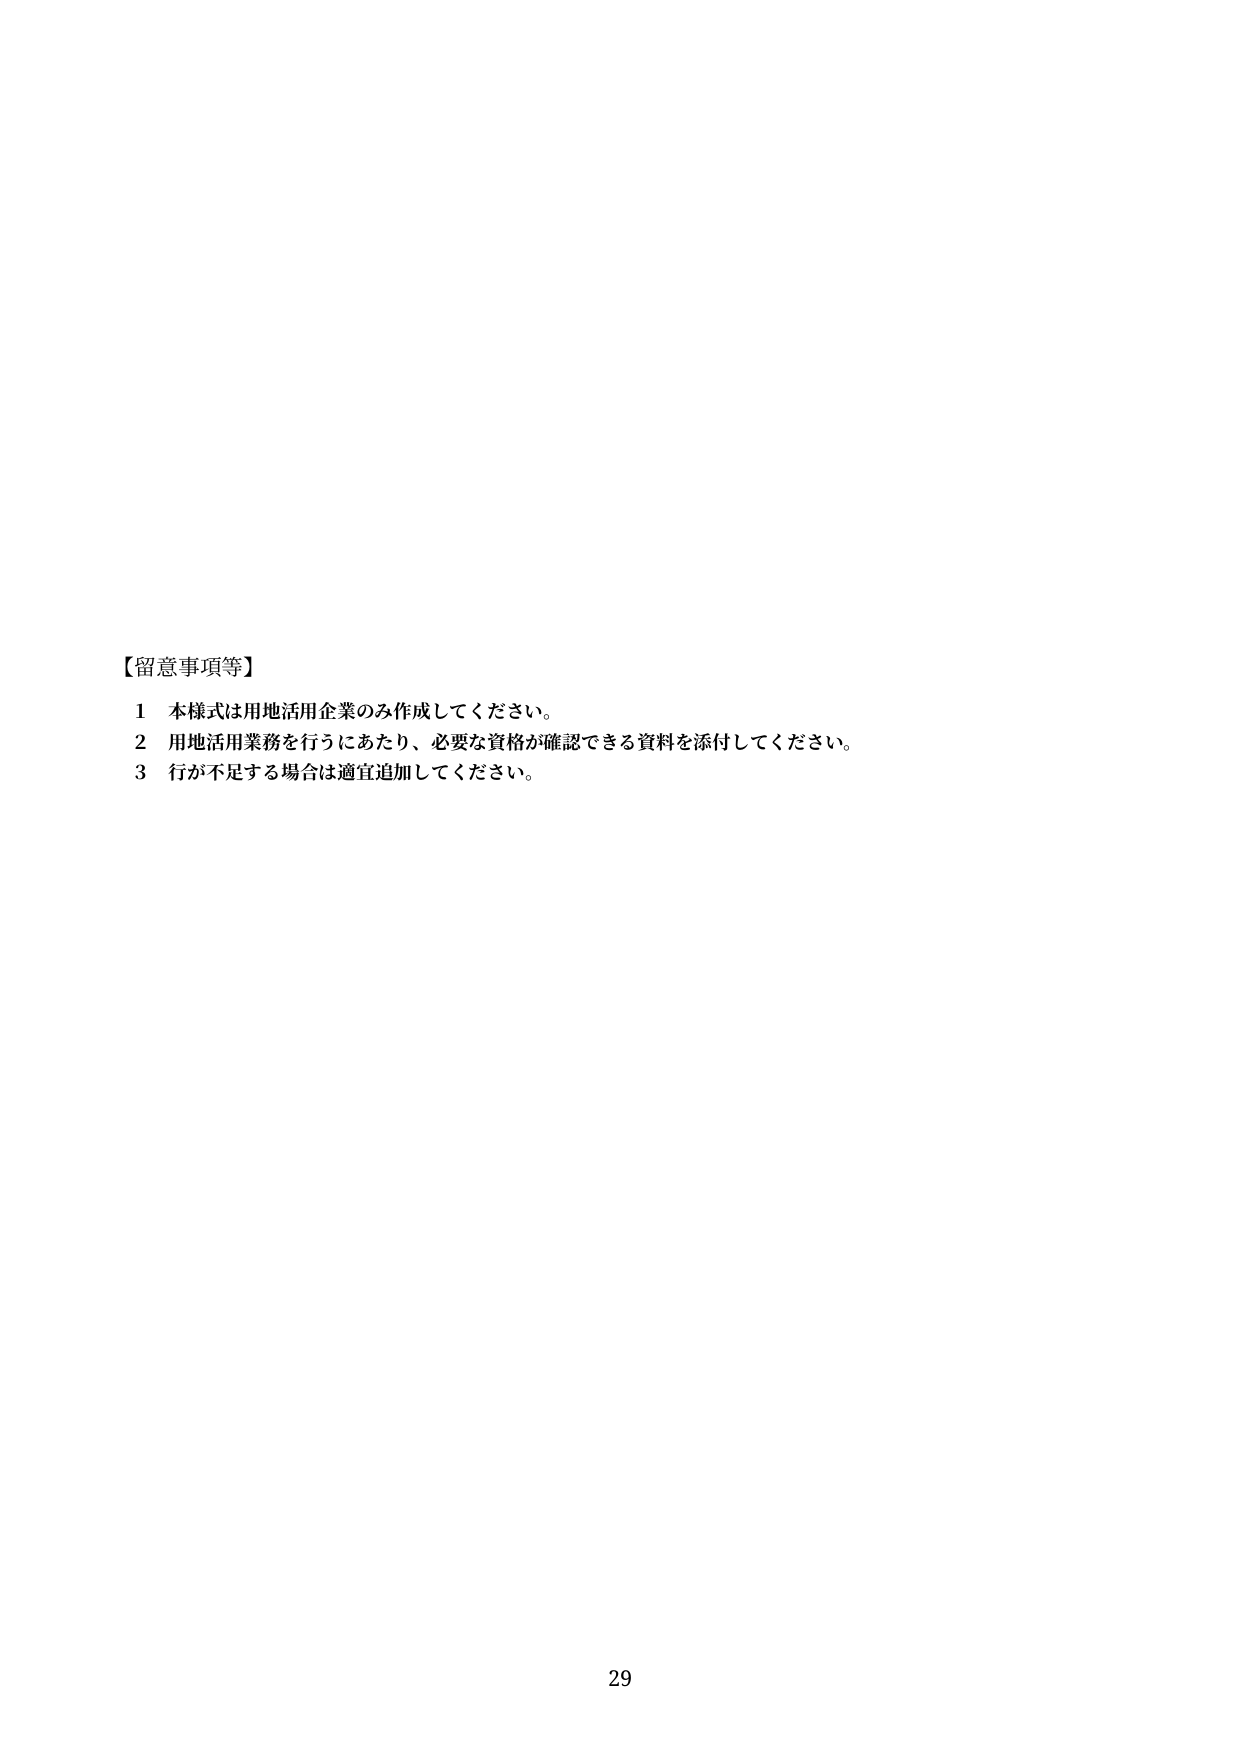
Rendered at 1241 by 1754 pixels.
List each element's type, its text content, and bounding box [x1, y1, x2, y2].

text １ 本様式は用地活用企業のみ作成してください。 [112, 696, 1128, 726]
text ２ 用地活用業務を行うにあたり、必要な資格が確認できる資料を添付してください。 [112, 726, 1128, 756]
text ３ 行が不足する場合は適宜追加してください。 [112, 756, 1128, 786]
text 【留意事項等】 [112, 635, 1128, 696]
